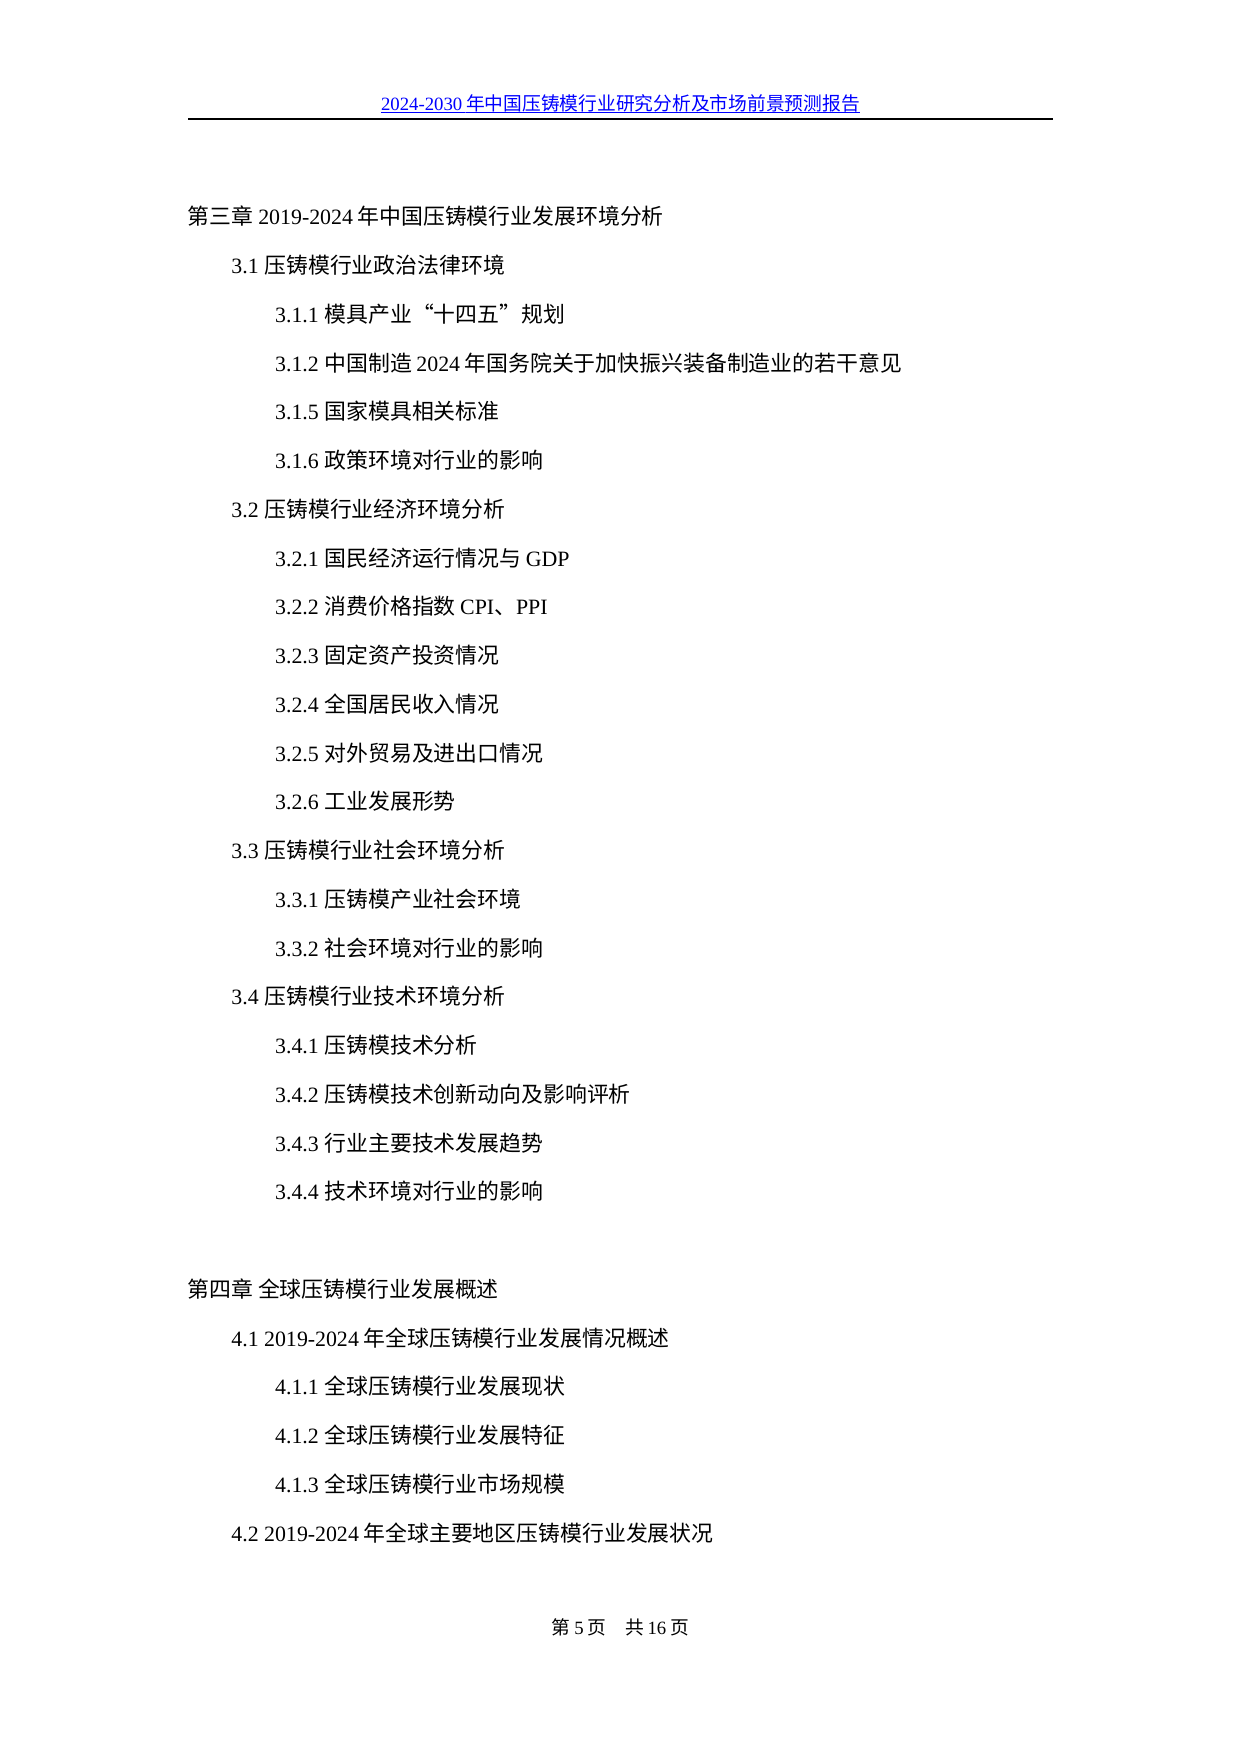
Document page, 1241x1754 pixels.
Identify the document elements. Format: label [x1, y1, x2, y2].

text [187, 150, 1053, 1548]
